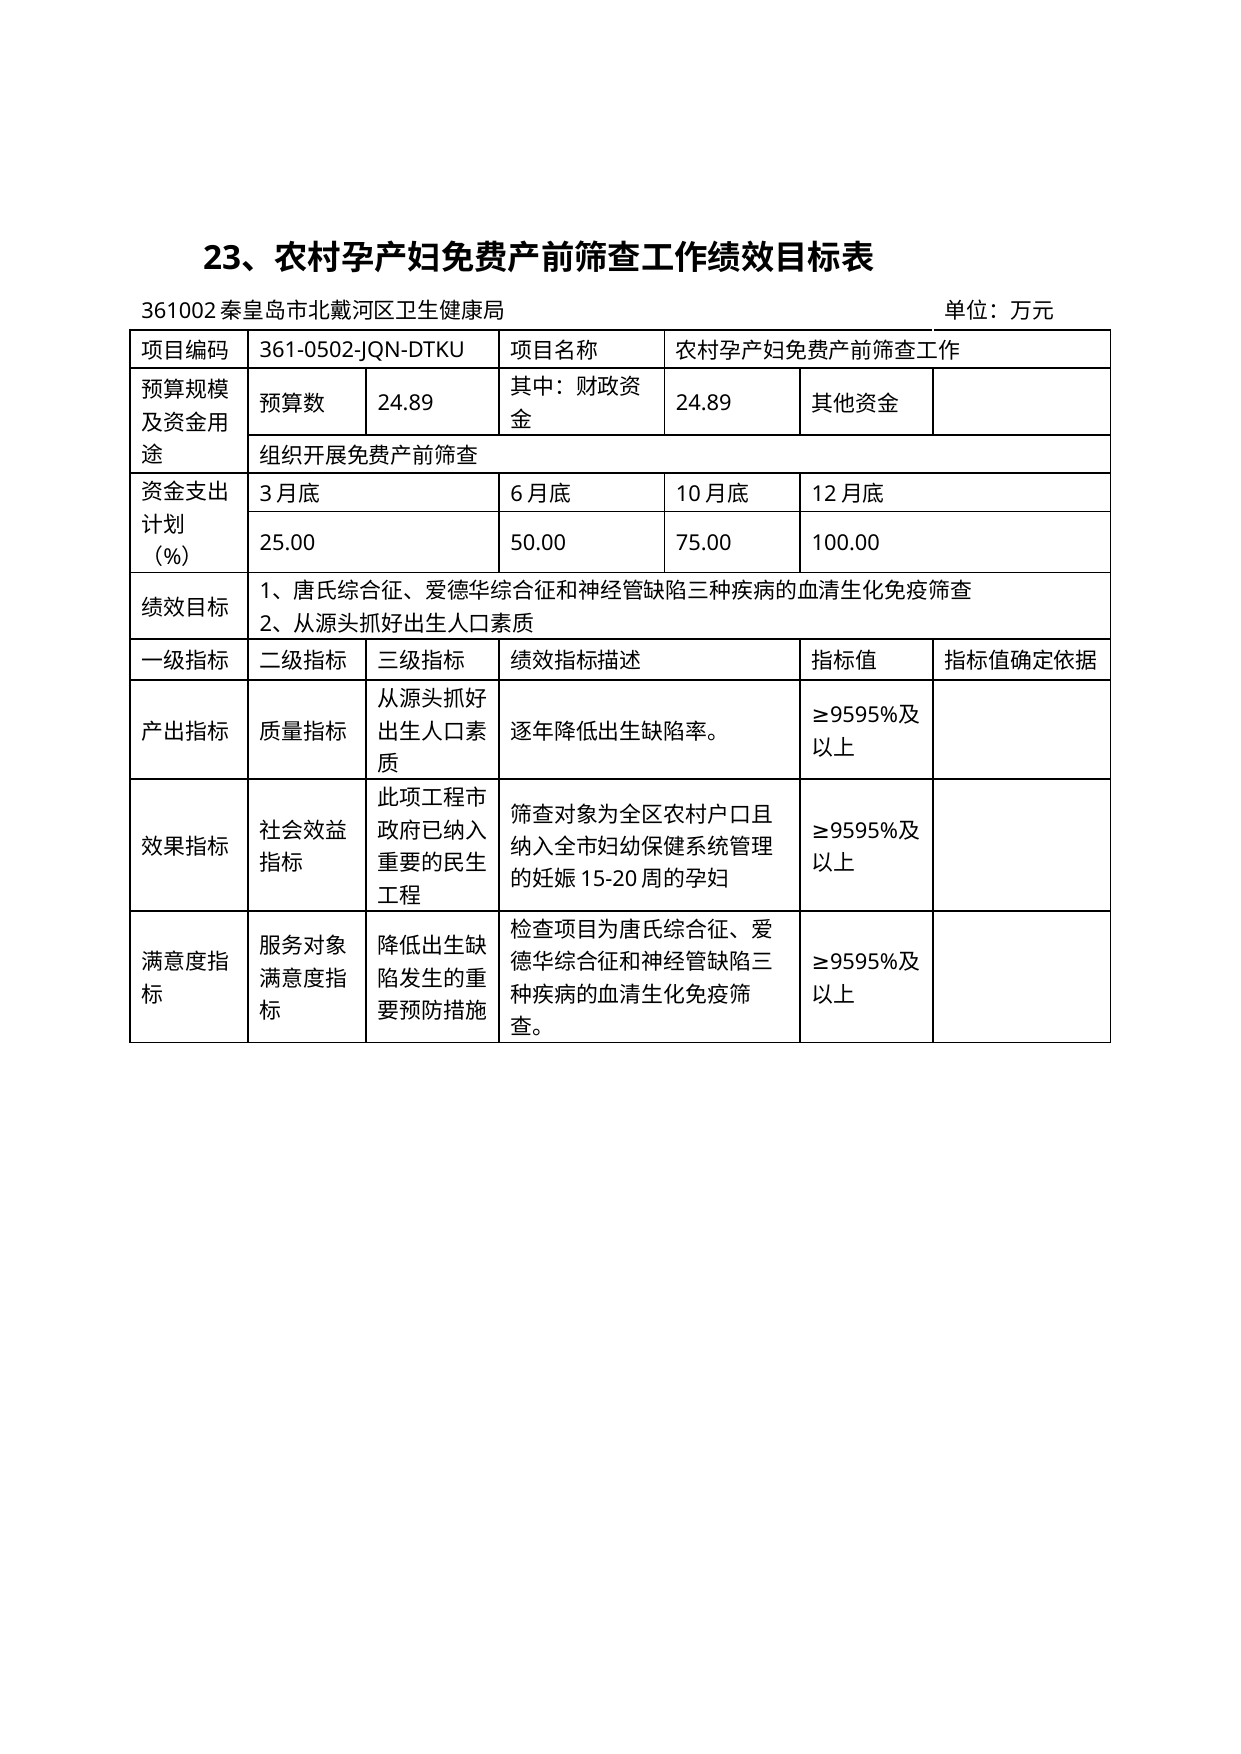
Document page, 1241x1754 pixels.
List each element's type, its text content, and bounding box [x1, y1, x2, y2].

table_cell 满意度指标 [131, 912, 247, 1041]
table_cell 项目名称 [500, 331, 664, 367]
table_cell 3月底 [249, 474, 498, 511]
table_cell 三级指标 [367, 640, 498, 679]
table_cell 指标值 [801, 640, 932, 679]
table_cell 24.89 [665, 369, 799, 434]
table_cell 361-0502-JQN-DTKU [249, 331, 498, 367]
table_cell 100.00 [801, 512, 1110, 571]
table_cell 绩效指标描述 [500, 640, 799, 679]
table_cell [934, 369, 1110, 434]
table_cell 筛查对象为全区农村户口且纳入全市妇幼保健系统管理的妊娠15-20周的孕妇 [500, 780, 799, 910]
table_cell 从源头抓好出生人口素质 [367, 681, 498, 778]
table_cell ≥9595%及以上 [801, 780, 932, 910]
table_cell 6月底 [500, 474, 664, 511]
table_cell 产出指标 [131, 681, 247, 778]
table_cell ≥9595%及以上 [801, 912, 932, 1041]
table_cell 预算数 [249, 369, 365, 434]
table_header 361002秦皇岛市北戴河区卫生健康局 [131, 289, 932, 329]
table_cell 绩效目标 [131, 573, 247, 638]
table_cell 其他资金 [801, 369, 932, 434]
table_cell 质量指标 [249, 681, 365, 778]
table_cell 服务对象满意度指标 [249, 912, 365, 1041]
table_cell 1、唐氏综合征、爱德华综合征和神经管缺陷三种疾病的血清生化免疫筛查 2、从源头抓好出生人口素质 [249, 573, 1110, 638]
table_cell 24.89 [367, 369, 498, 434]
table_cell 二级指标 [249, 640, 365, 679]
table_cell [934, 681, 1110, 778]
table_cell 降低出生缺陷发生的重要预防措施 [367, 912, 498, 1041]
table_cell 项目编码 [131, 331, 247, 367]
table_cell 12月底 [801, 474, 1110, 511]
table_cell 一级指标 [131, 640, 247, 679]
table_cell 社会效益指标 [249, 780, 365, 910]
table_cell ≥9595%及以上 [801, 681, 932, 778]
table_cell [934, 912, 1110, 1041]
table_cell 效果指标 [131, 780, 247, 910]
table_cell 预算规模及资金用途 [131, 369, 247, 472]
table_cell 资金支出计划（%） [131, 474, 247, 571]
table_header 单位：万元 [934, 289, 1110, 329]
table_cell [934, 780, 1110, 910]
text 23、农村孕产妇免费产前筛查工作绩效目标表 [136, 222, 1104, 287]
table_cell 指标值确定依据 [934, 640, 1110, 679]
table_cell 10月底 [665, 474, 799, 511]
table_cell 农村孕产妇免费产前筛查工作 [665, 331, 1110, 367]
table_cell 其中：财政资金 [500, 369, 664, 434]
table_cell 75.00 [665, 512, 799, 571]
table_cell 组织开展免费产前筛查 [249, 436, 1110, 472]
table_cell 25.00 [249, 512, 498, 571]
table_cell 逐年降低出生缺陷率。 [500, 681, 799, 778]
table_cell 50.00 [500, 512, 664, 571]
table_cell 此项工程市政府已纳入重要的民生工程 [367, 780, 498, 910]
table_cell 检查项目为唐氏综合征、爱德华综合征和神经管缺陷三种疾病的血清生化免疫筛查。 [500, 912, 799, 1041]
